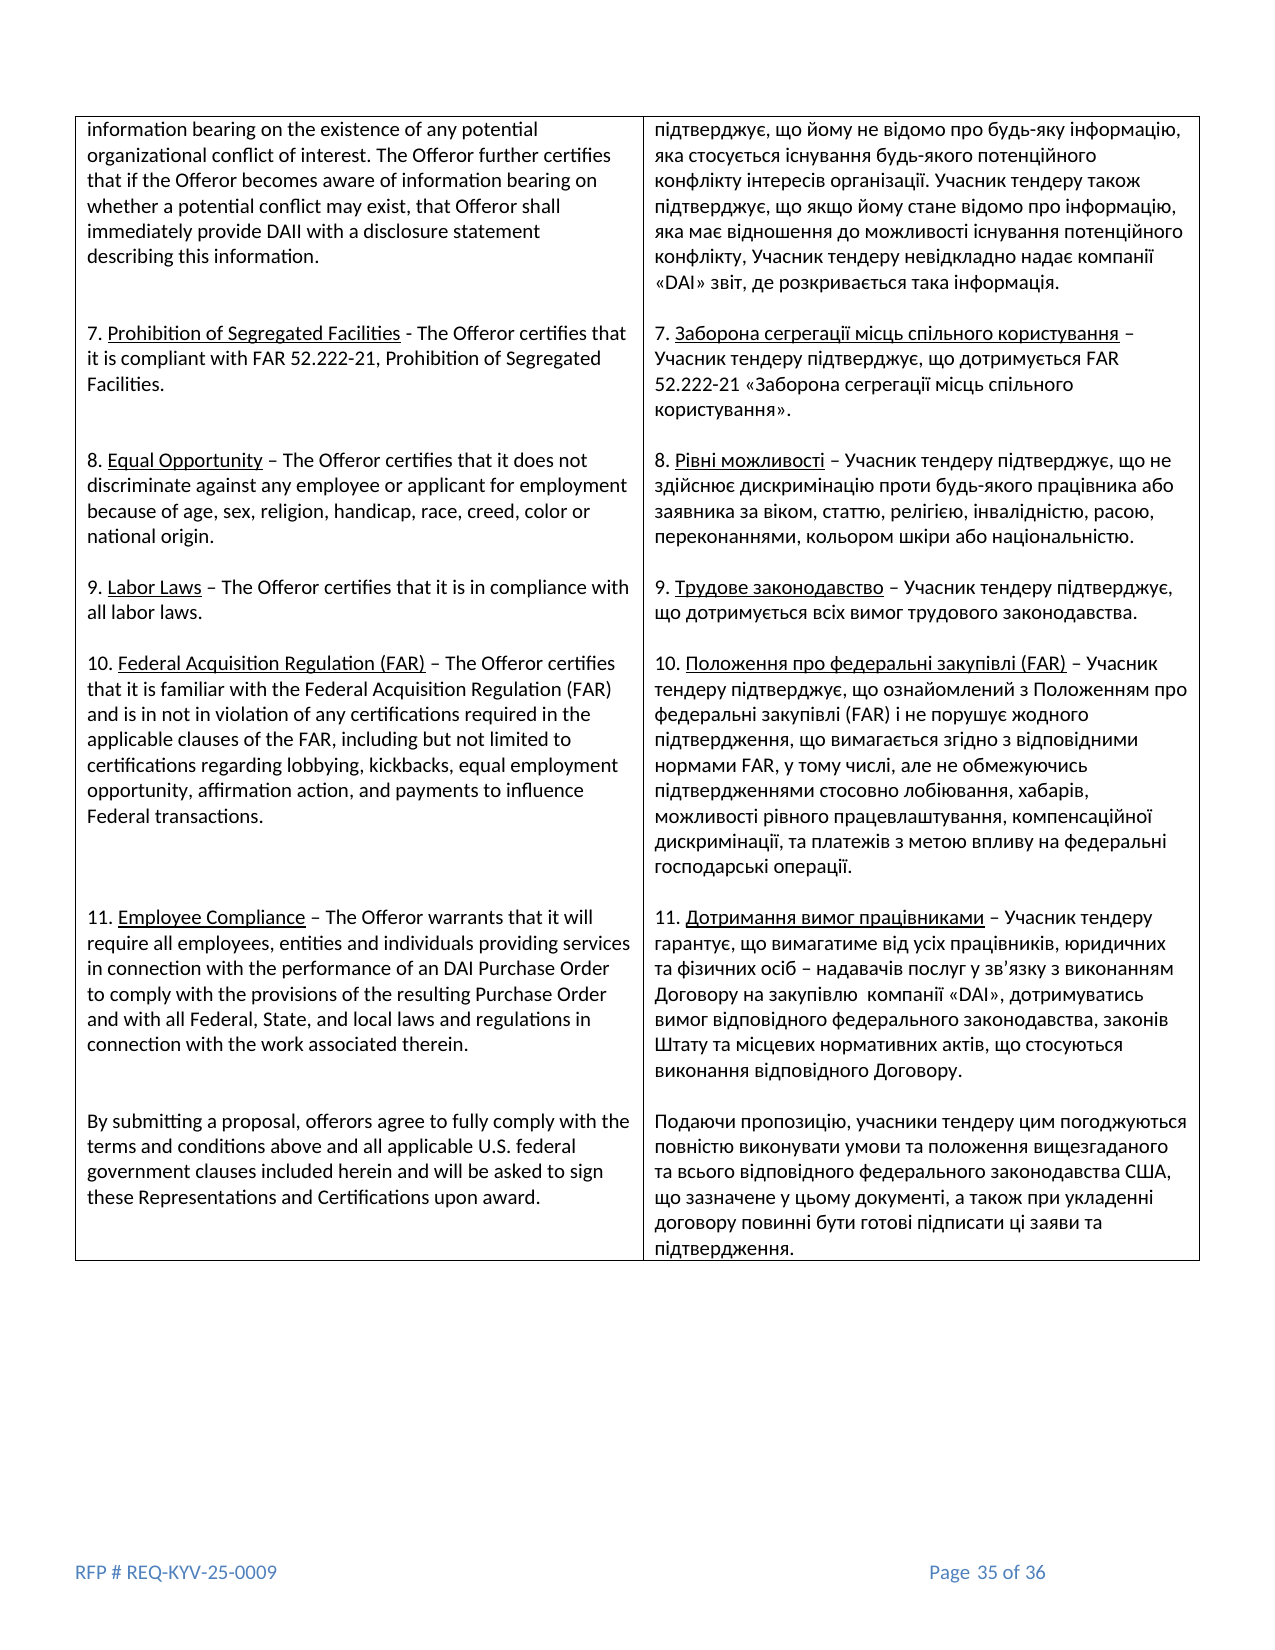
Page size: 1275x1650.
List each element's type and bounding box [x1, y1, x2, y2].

table_header [644, 117, 1199, 1260]
table_header [76, 117, 643, 1260]
